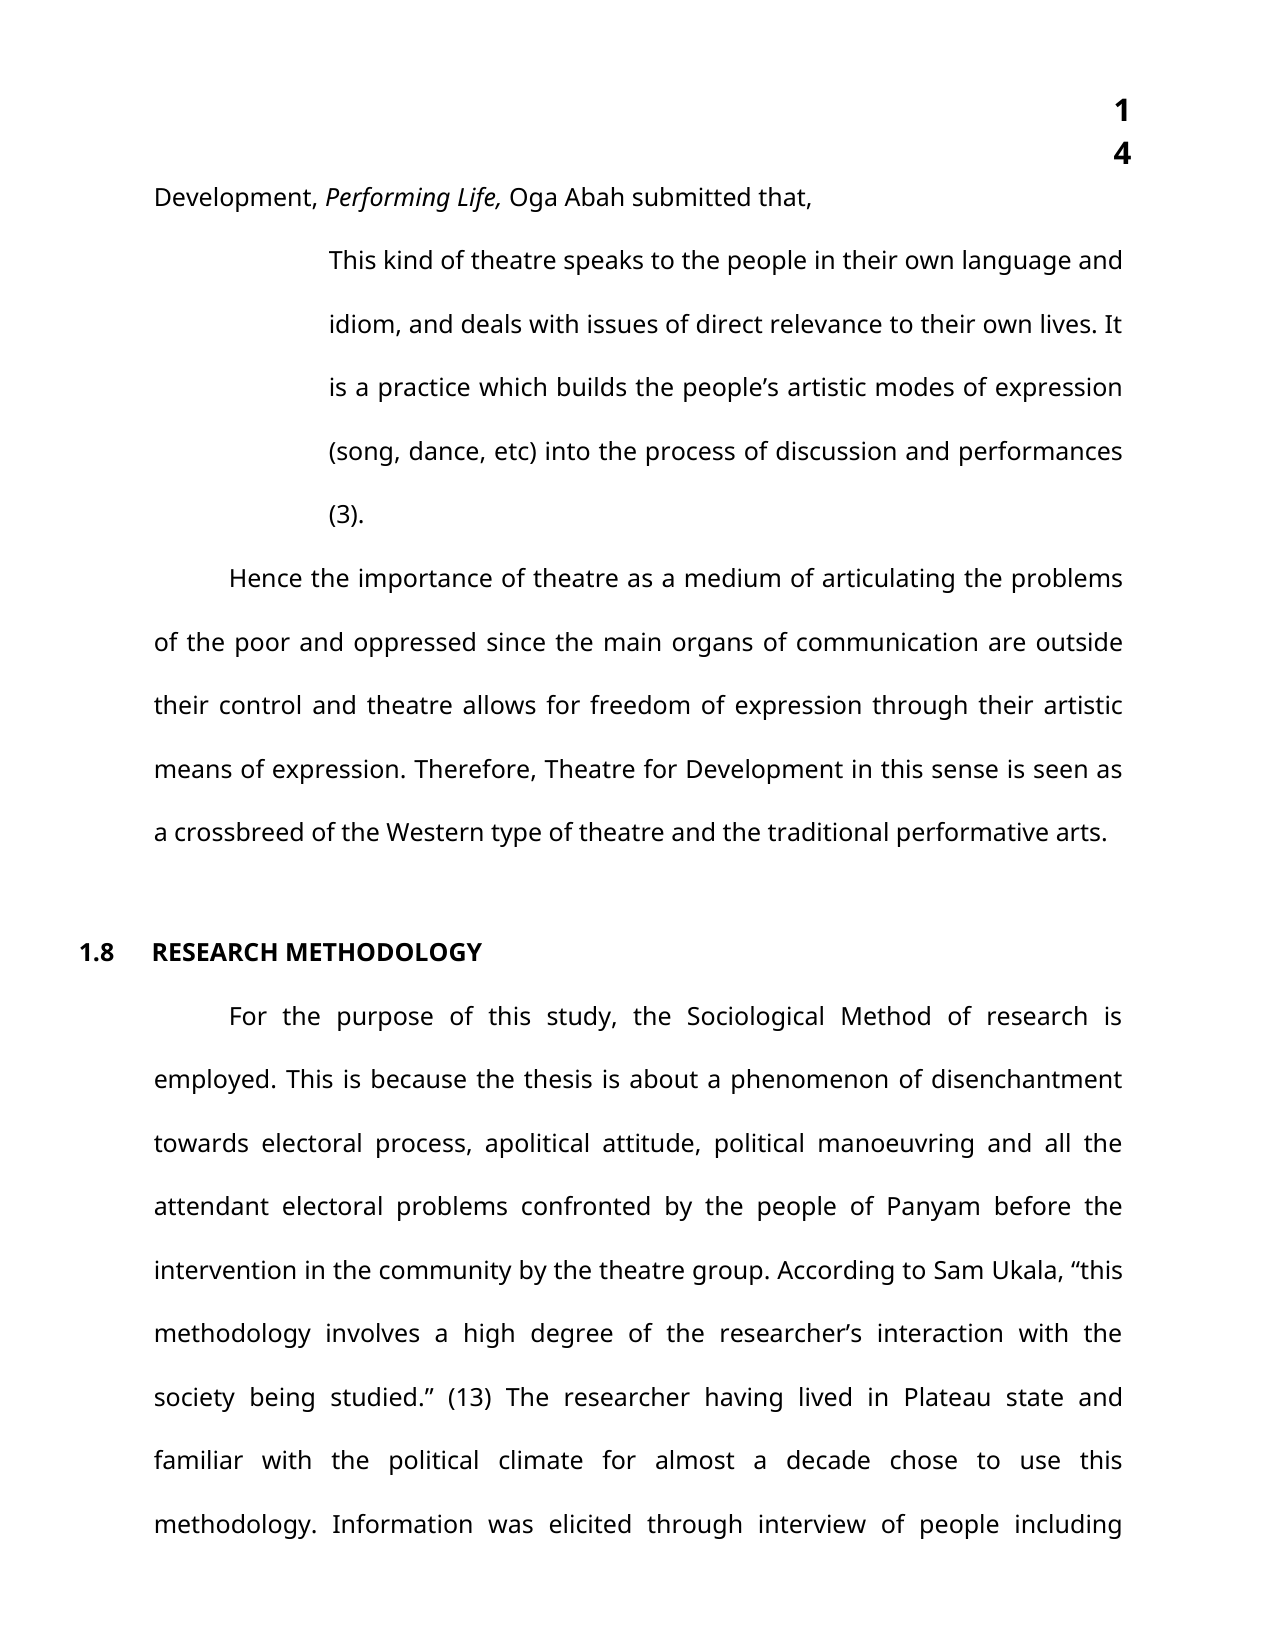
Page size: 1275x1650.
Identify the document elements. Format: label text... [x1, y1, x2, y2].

subtitle RESEARCH METHODOLOGY [78, 911, 1126, 974]
text This kind of theatre speaks to the people in their own language and idiom, and deals with issues of direct relevance to their own lives. It is a practice which builds the people’s artistic modes of expression (song, dance, etc) into the process of discussion and performances (3). [328, 219, 1124, 537]
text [153, 974, 1124, 1546]
text Hence the importance of theatre as a medium of articulating the problems of the poor and oppressed since the main organs of communication are outside their control and theatre allows for freedom of expression through their artistic means of expression. Therefore, Theatre for Development in this sense is seen as a crossbreed of the Western type of theatre and the traditional performative arts. [153, 537, 1124, 854]
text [153, 155, 1124, 219]
